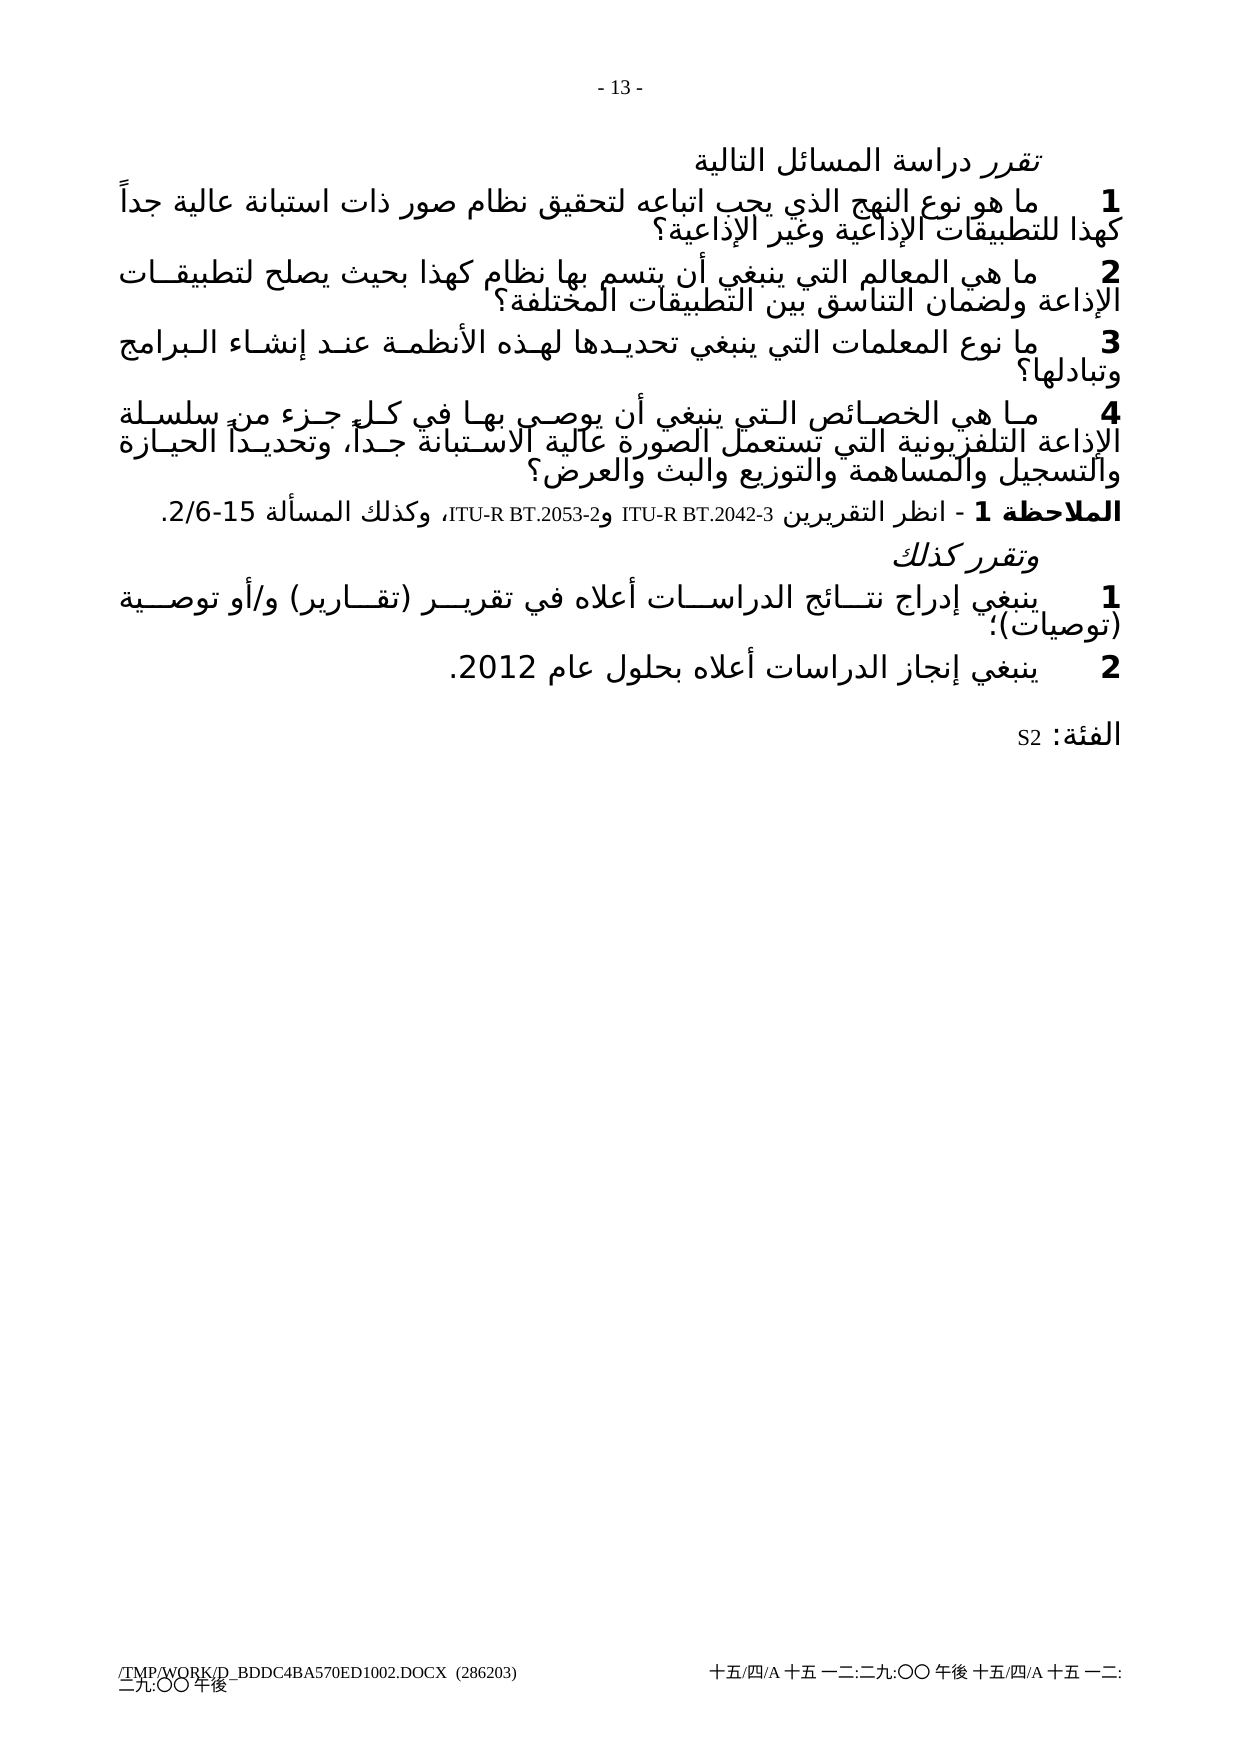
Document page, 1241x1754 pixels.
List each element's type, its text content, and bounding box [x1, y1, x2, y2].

text الفئة: S2 [118, 722, 1122, 751]
text 2 ينبغي إنجاز الدراسات أعلاه بحلول عام 2012. [118, 656, 647, 684]
text تقرر دراسة المسائل التالية [201, 148, 1039, 177]
text الملاحظة 1 - انظر التقريرين ITU-R BT.2042-3 وITU-R BT.2053-2، وكذلك المسألة 15-2/6. [118, 501, 872, 527]
text 2 ما هي المعالم التي ينبغي أن يتسم بها نظام كهذا بحيث يصلح لتطبيقات الإذاعة ولضمان التناسق بين التطبيقات المختلفة؟ [118, 260, 1122, 318]
text 1 ينبغي إدراج نتائج الدراسات أعلاه في تقرير (تقارير) و/أو توصية (توصيات)؛ [118, 585, 1122, 643]
text 4 ما هي الخصائص التي ينبغي أن يوصى بها في كل جزء من سلسلة الإذاعة التلفزيونية التي تستعمل الصورة عالية الاستبانة جداً، وتحديداً الحيازة والتسجيل والمساهمة والتوزيع والبث والعرض؟ [118, 401, 1122, 489]
text وتقرر كذلك [201, 543, 1039, 572]
text 1 ما هو نوع النهج الذي يجب اتباعه لتحقيق نظام صور ذات استبانة عالية جداً كهذا للتطبيقات الإذاعية وغير الإذاعية؟ [118, 189, 1122, 247]
text 3 ما نوع المعلمات التي ينبغي تحديدها لهذه الأنظمة عند إنشاء البرامج وتبادلها؟ [118, 331, 1122, 389]
text الملاحظة 1 - انظر التقريرين ITU-R BT.2042-3 وITU-R BT.2053-2، وكذلك المسألة 15-2/6. [899, 501, 1122, 527]
text 2 ينبغي إنجاز الدراسات أعلاه بحلول عام 2012. [636, 656, 1122, 684]
